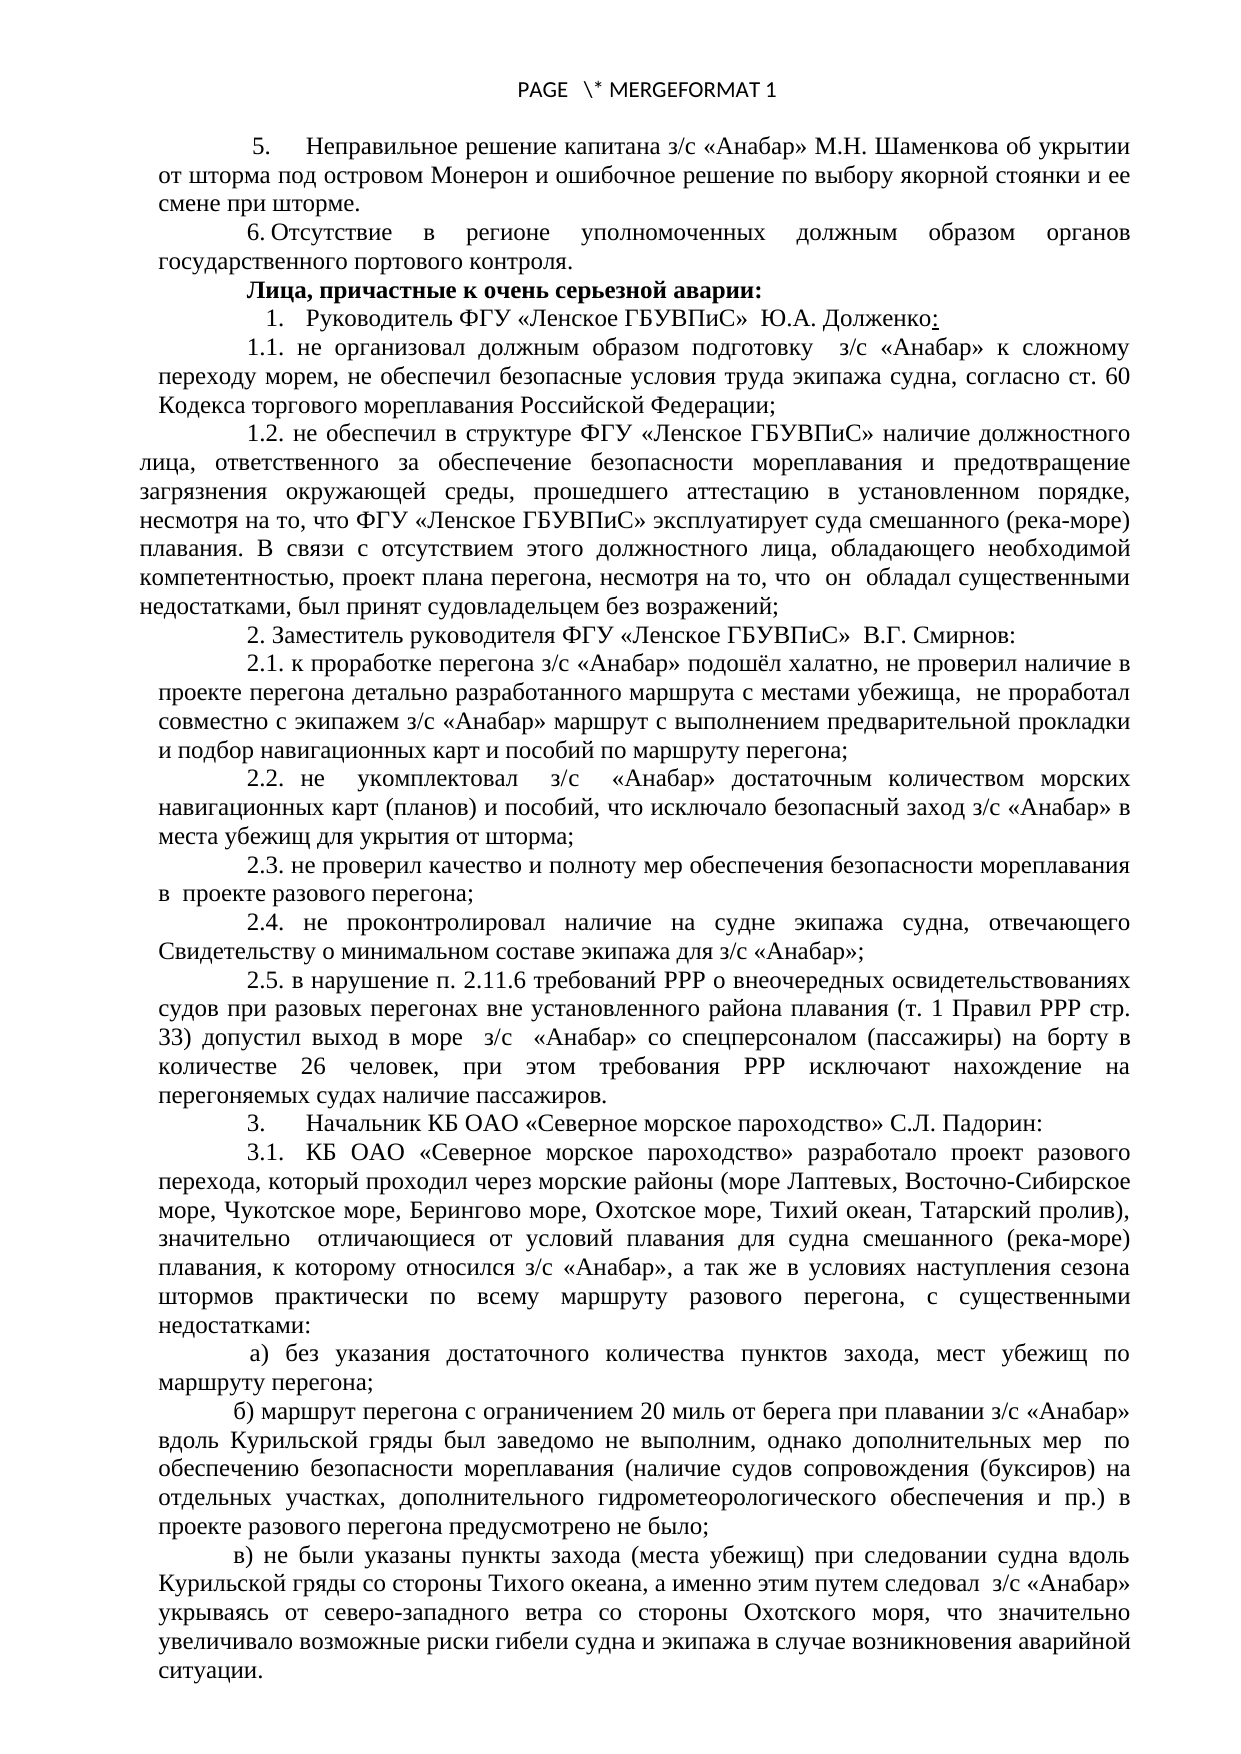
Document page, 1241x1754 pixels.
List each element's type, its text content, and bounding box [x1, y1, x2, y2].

text 2.5. в нарушение п. 2.11.6 требований РРР о внеочередных освидетельствованиях судов при разовых перегонах вне установленного района плавания (т. 1 Правил РРР стр. 33) допустил выход в море з/c «Анабар» со спецперсоналом (пассажиры) на борту в количестве 26 человек, при этом требования РРР исключают нахождение на перегоняемых судах наличие пассажиров. [158, 965, 1131, 1108]
list КБ ОАО «Северное морское пароходство» разработало проект разового перехода, который проходил через морские районы (море Лаптевых, Восточно-Сибирское море, Чукотское море, Берингово море, Охотское море, Тихий океан, Татарский пролив), значительно отличающиеся от условий плавания для судна смешанного (река-море) плавания, к которому относился з/с «Анабар», а так же в условиях наступления сезона штормов практически по всему маршруту разового перегона, с существенными недостатками: [158, 1137, 1131, 1338]
text б) маршрут перегона с ограничением 20 миль от берега при плавании з/с «Анабар» вдоль Курильской гряды был заведомо не выполним, однако дополнительных мер по обеспечению безопасности мореплавания (наличие судов сопровождения (буксиров) на отдельных участках, дополнительного гидрометеорологического обеспечения и пр.) в проекте разового перегона предусмотрено не было; [158, 1396, 1131, 1540]
text 2. Заместитель руководителя ФГУ «Ленское ГБУВПиС» В.Г. Смирнов: [158, 620, 1131, 648]
text в) не были указаны пункты захода (места убежищ) при следовании судна вдоль Курильской гряды со стороны Тихого океана, а именно этим путем следовал з/с «Анабар» укрываясь от северо-западного ветра со стороны Охотского моря, что значительно увеличивало возможные риски гибели судна и экипажа в случае возникновения аварийной ситуации. [158, 1540, 1131, 1683]
text 2.1. к проработке перегона з/с «Анабар» подошёл халатно, не проверил наличие в проекте перегона детально разработанного маршрута с местами убежища, не проработал совместно с экипажем з/с «Анабар» маршрут с выполнением предварительной прокладки и подбор навигационных карт и пособий по маршруту перегона; [158, 648, 1131, 763]
text Лица, причастные к очень серьезной аварии: [158, 275, 1131, 303]
list Неправильное решение капитана з/с «Анабар» М.Н. Шаменкова об укрытии от шторма под островом Монерон и ошибочное решение по выбору якорной стоянки и ее смене при шторме. [158, 131, 1131, 217]
list 1.2. не обеспечил в структуре ФГУ «Ленское ГБУВПиС» наличие должностного лица, ответственного за обеспечение безопасности мореплавания и предотвращение загрязнения окружающей среды, прошедшего аттестацию в установленном порядке, несмотря на то, что ФГУ «Ленское ГБУВПиС» эксплуатирует суда смешанного (река-море) плавания. В связи с отсутствием этого должностного лица, обладающего необходимой компетентностью, проект плана перегона, несмотря на то, что он обладал существенными недостатками, был принят судовладельцем без возражений; [139, 418, 1131, 620]
text 2.3. не проверил качество и полноту мер обеспечения безопасности мореплавания в проекте разового перегона; [158, 850, 1131, 907]
list Отсутствие в регионе уполномоченных должным образом органов государственного портового контроля. [158, 217, 1131, 275]
text 2.4. не проконтролировал наличие на судне экипажа судна, отвечающего Свидетельству о минимальном составе экипажа для з/с «Анабар»; [158, 907, 1131, 965]
list Начальник КБ ОАО «Северное морское пароходство» С.Л. Падорин: [158, 1108, 1131, 1137]
text 2.2. не укомплектовал з/c «Анабар» достаточным количеством морских навигационных карт (планов) и пособий, что исключало безопасный заход з/с «Анабар» в места убежищ для укрытия от шторма; [158, 763, 1131, 850]
text а) без указания достаточного количества пунктов захода, мест убежищ по маршруту перегона; [158, 1338, 1131, 1396]
text 1.1. не организовал должным образом подготовку з/с «Анабар» к сложному переходу морем, не обеспечил безопасные условия труда экипажа судна, согласно ст. 60 Кодекса торгового мореплавания Российской Федерации; [158, 332, 1131, 418]
list Руководитель ФГУ «Ленское ГБУВПиС» Ю.А. Долженко: [158, 303, 1131, 332]
